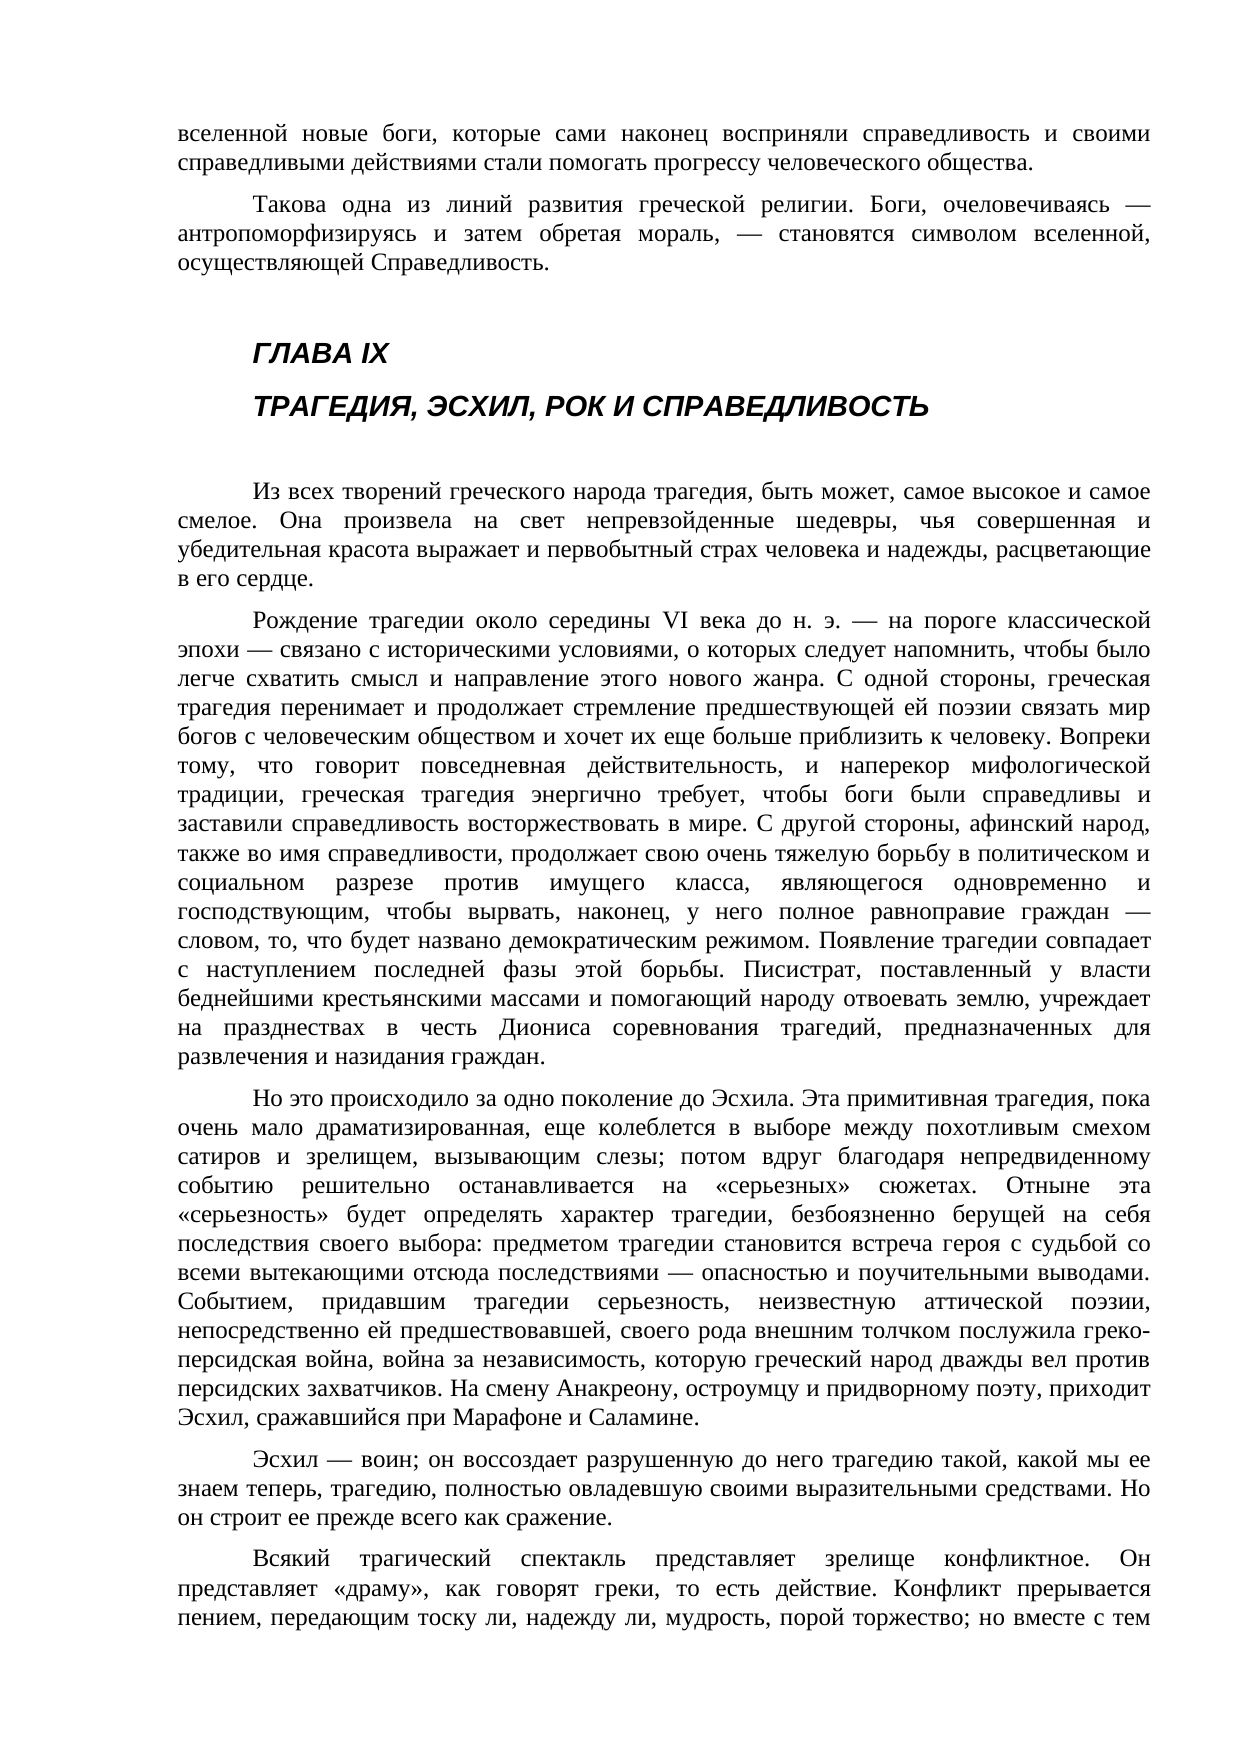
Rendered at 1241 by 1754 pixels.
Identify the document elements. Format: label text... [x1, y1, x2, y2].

text ТРАГЕДИЯ, ЭСХИЛ, РОК И СПРАВЕДЛИВОСТЬ [252, 388, 1152, 422]
text Но это происходило за одно поколение до Эсхила. Эта примитивная трагедия, пока очень мало драматизированная, еще колеблется в выборе между похотливым смехом сатиров и зрелищем, вызывающим слезы; потом вдруг благодаря непредвиденному событию решительно останавливается на «серьезных» сюжетах. Отныне эта «серьезность» будет определять характер трагедии, безбоязненно берущей на себя последствия своего выбора: предметом трагедии становится встреча героя с судьбой со всеми вытекающими отсюда последствиями — опасностью и поучительными выводами. Событием, придавшим трагедии серьезность, неизвестную аттической поэзии, непосредственно ей предшествовавшей, своего рода внешним толчком послужила греко-персидская война, война за независимость, которую греческий народ дважды вел против персидских захватчиков. На смену Анакреону, остроумцу и придворному поэту, приходит Эсхил, сражавшийся при Марафоне и Саламине. [177, 1082, 1152, 1431]
text Из всех творений греческого народа трагедия, быть может, самое высокое и самое смелое. Она произвела на свет непревзойденные шедевры, чья совершенная и убедительная красота выражает и первобытный страх человека и надежды, расцветающие в его сердце. [177, 476, 1152, 592]
text Рождение трагедии около середины VI века до н. э. — на пороге классической эпохи — связано с историческими условиями, о которых следует напомнить, чтобы было легче схватить смысл и направление этого нового жанра. С одной стороны, греческая трагедия перенимает и продолжает стремление предшествующей ей поэзии связать мир богов с человеческим обществом и хочет их еще больше приблизить к человеку. Вопреки тому, что говорит повседневная действительность, и наперекор мифологической традиции, греческая трагедия энергично требует, чтобы боги были справедливы и заставили справедливость восторжествовать в мире. С другой стороны, афинский народ, также во имя справедливости, продолжает свою очень тяжелую борьбу в политическом и социальном разрезе против имущего класса, являющегося одновременно и господствующим, чтобы вырвать, наконец, у него полное равноправие граждан — словом, то, что будет названо демократическим режимом. Появление трагедии совпадает с наступлением последней фазы этой борьбы. Писистрат, поставленный у власти беднейшими крестьянскими массами и помогающий народу отвоевать землю, учреждает на празднествах в честь Диониса соревнования трагедий, предназначенных для развлечения и назидания граждан. [177, 605, 1152, 1070]
text Такова одна из линий развития греческой религии. Боги, очеловечиваясь — антропоморфизируясь и затем обретая мораль, — становятся символом вселенной, осуществляющей Справедливость. [177, 189, 1152, 276]
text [177, 1543, 1152, 1631]
text Эсхил — воин; он воссоздает разрушенную до него трагедию такой, какой мы ее знаем теперь, трагедию, полностью овладевшую своими выразительными средствами. Но он строит ее прежде всего как сражение. [177, 1444, 1152, 1531]
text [177, 118, 1152, 176]
text ГЛАВА IX [252, 336, 1152, 370]
